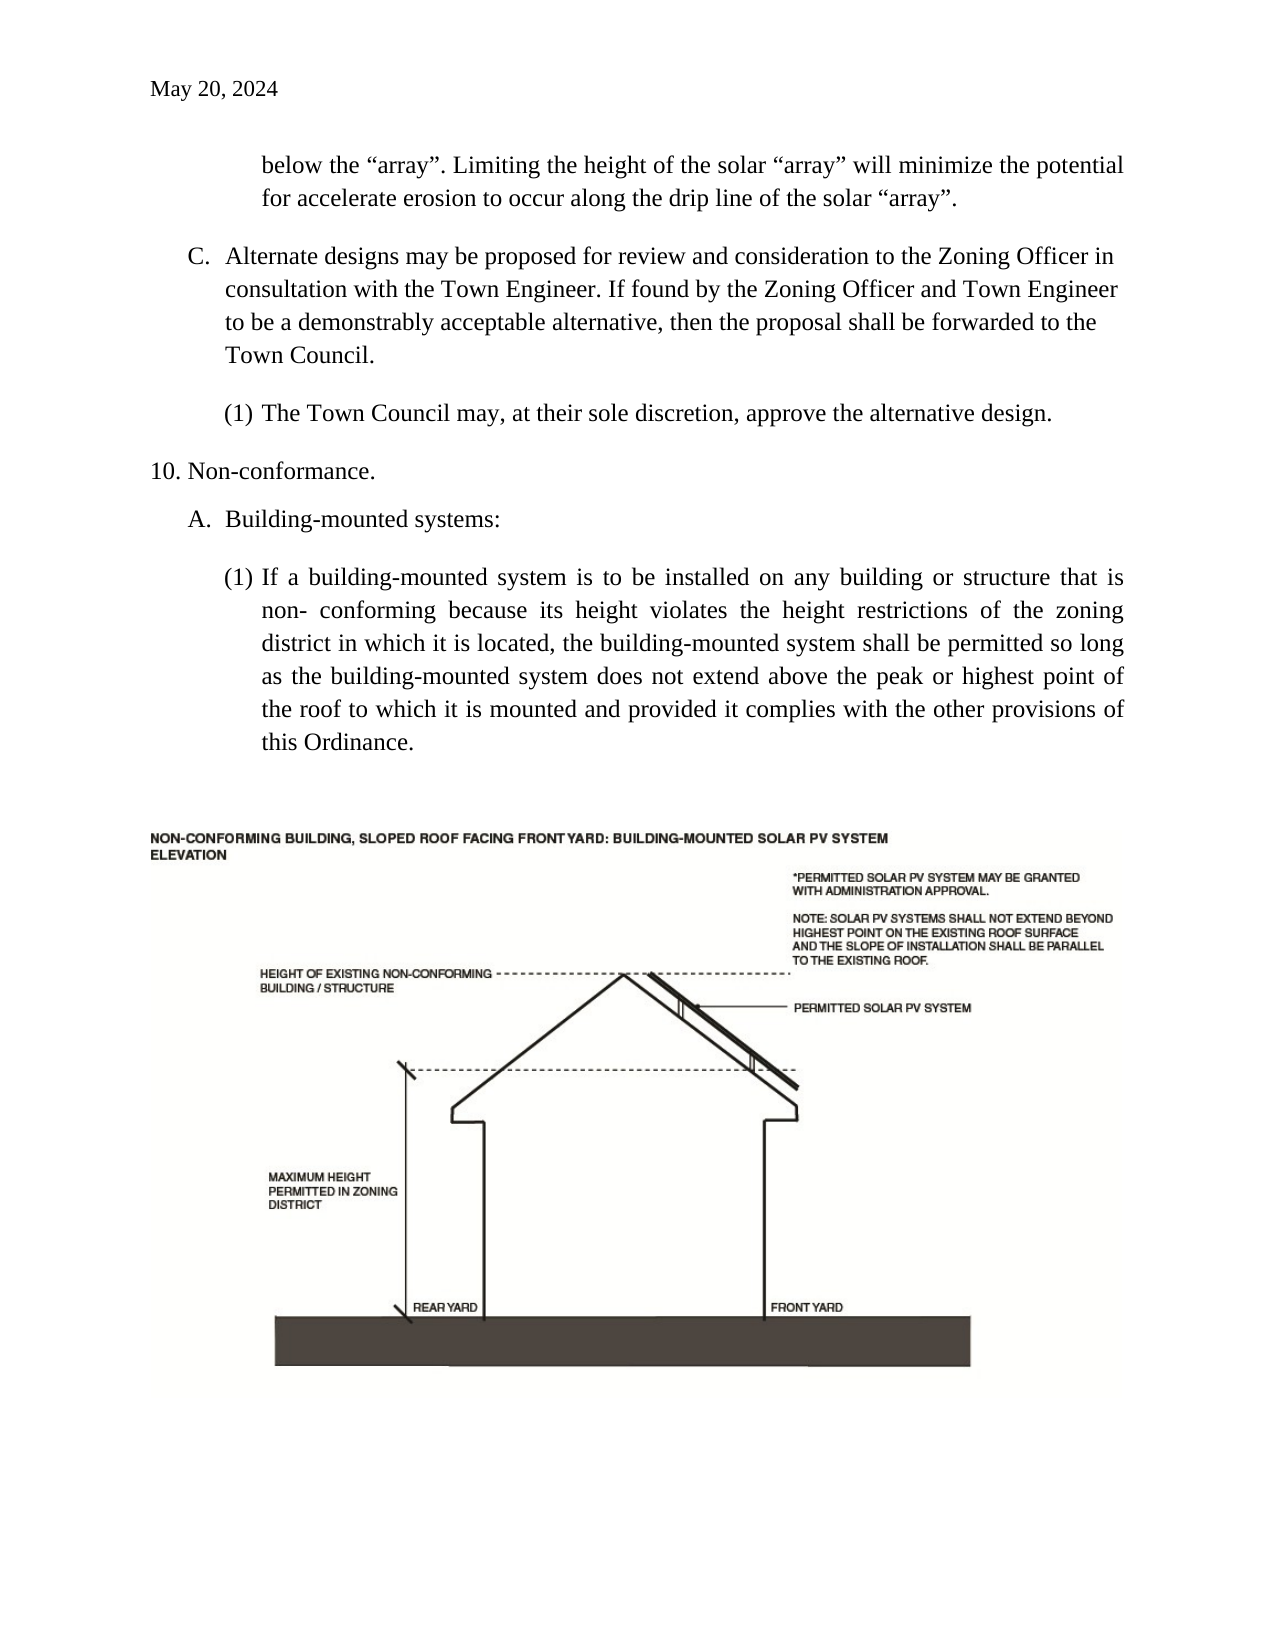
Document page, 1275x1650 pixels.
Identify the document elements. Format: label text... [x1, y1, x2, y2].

list If a building-mounted system is to be installed on any building or structure that is non- conforming because its height violates the height restrictions of the zoning district in which it is located, the building-mounted system shall be permitted so long as the building-mounted system does not extend above the peak or highest point of the roof to which it is mounted and provided it complies with the other provisions of this Ordinance. [224, 562, 1125, 756]
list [224, 150, 1125, 212]
list Alternate designs may be proposed for review and consideration to the Zoning Officer in consultation with the Town Engineer. If found by the Zoning Officer and Town Engineer to be a demonstrably acceptable alternative, then the proposal shall be forwarded to the Town Council. [187, 241, 1125, 369]
list Building-mounted systems: [187, 504, 1125, 532]
picture [150, 830, 1122, 1396]
list The Town Council may, at their sole discretion, approve the alternative design. [224, 398, 1125, 427]
list Non-conformance. [150, 456, 1125, 485]
